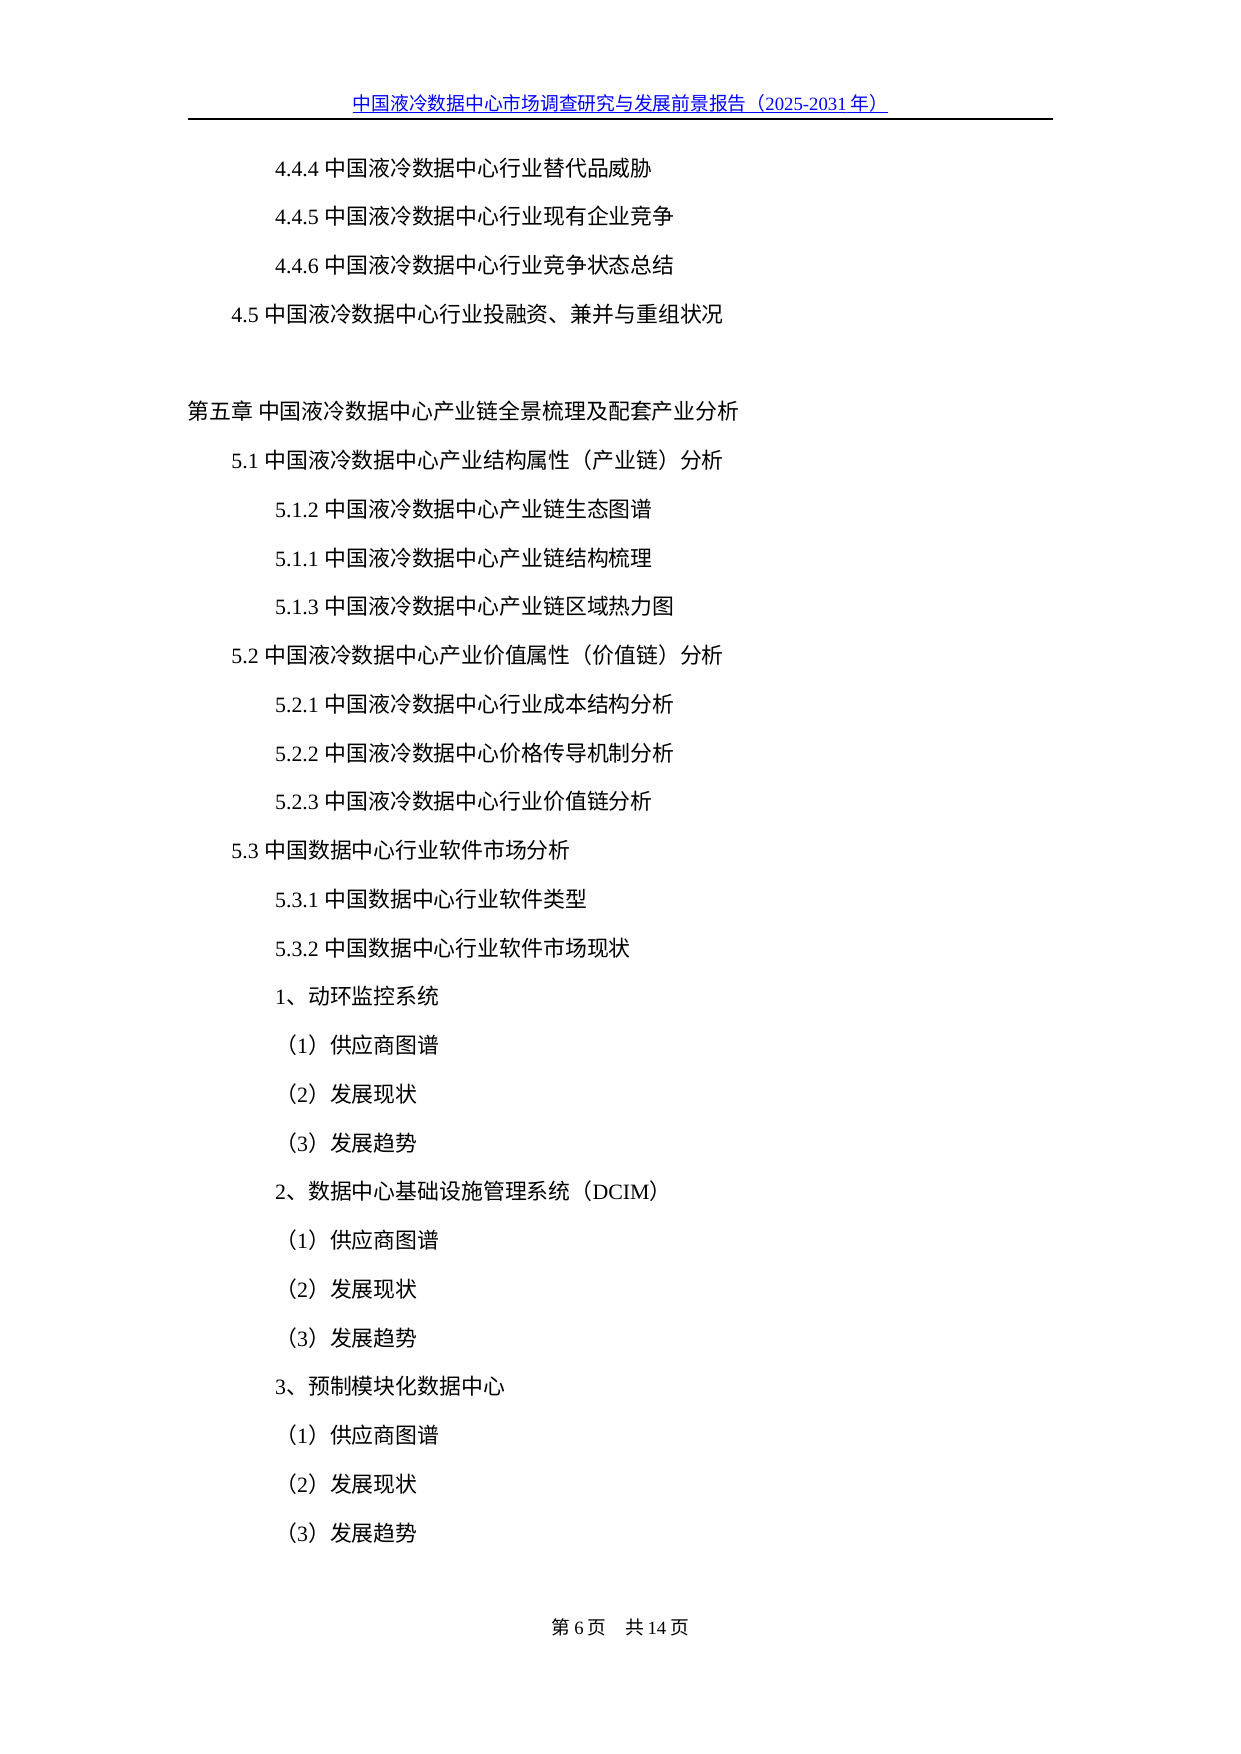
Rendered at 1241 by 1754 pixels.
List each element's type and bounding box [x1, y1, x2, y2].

text [187, 150, 1053, 1548]
